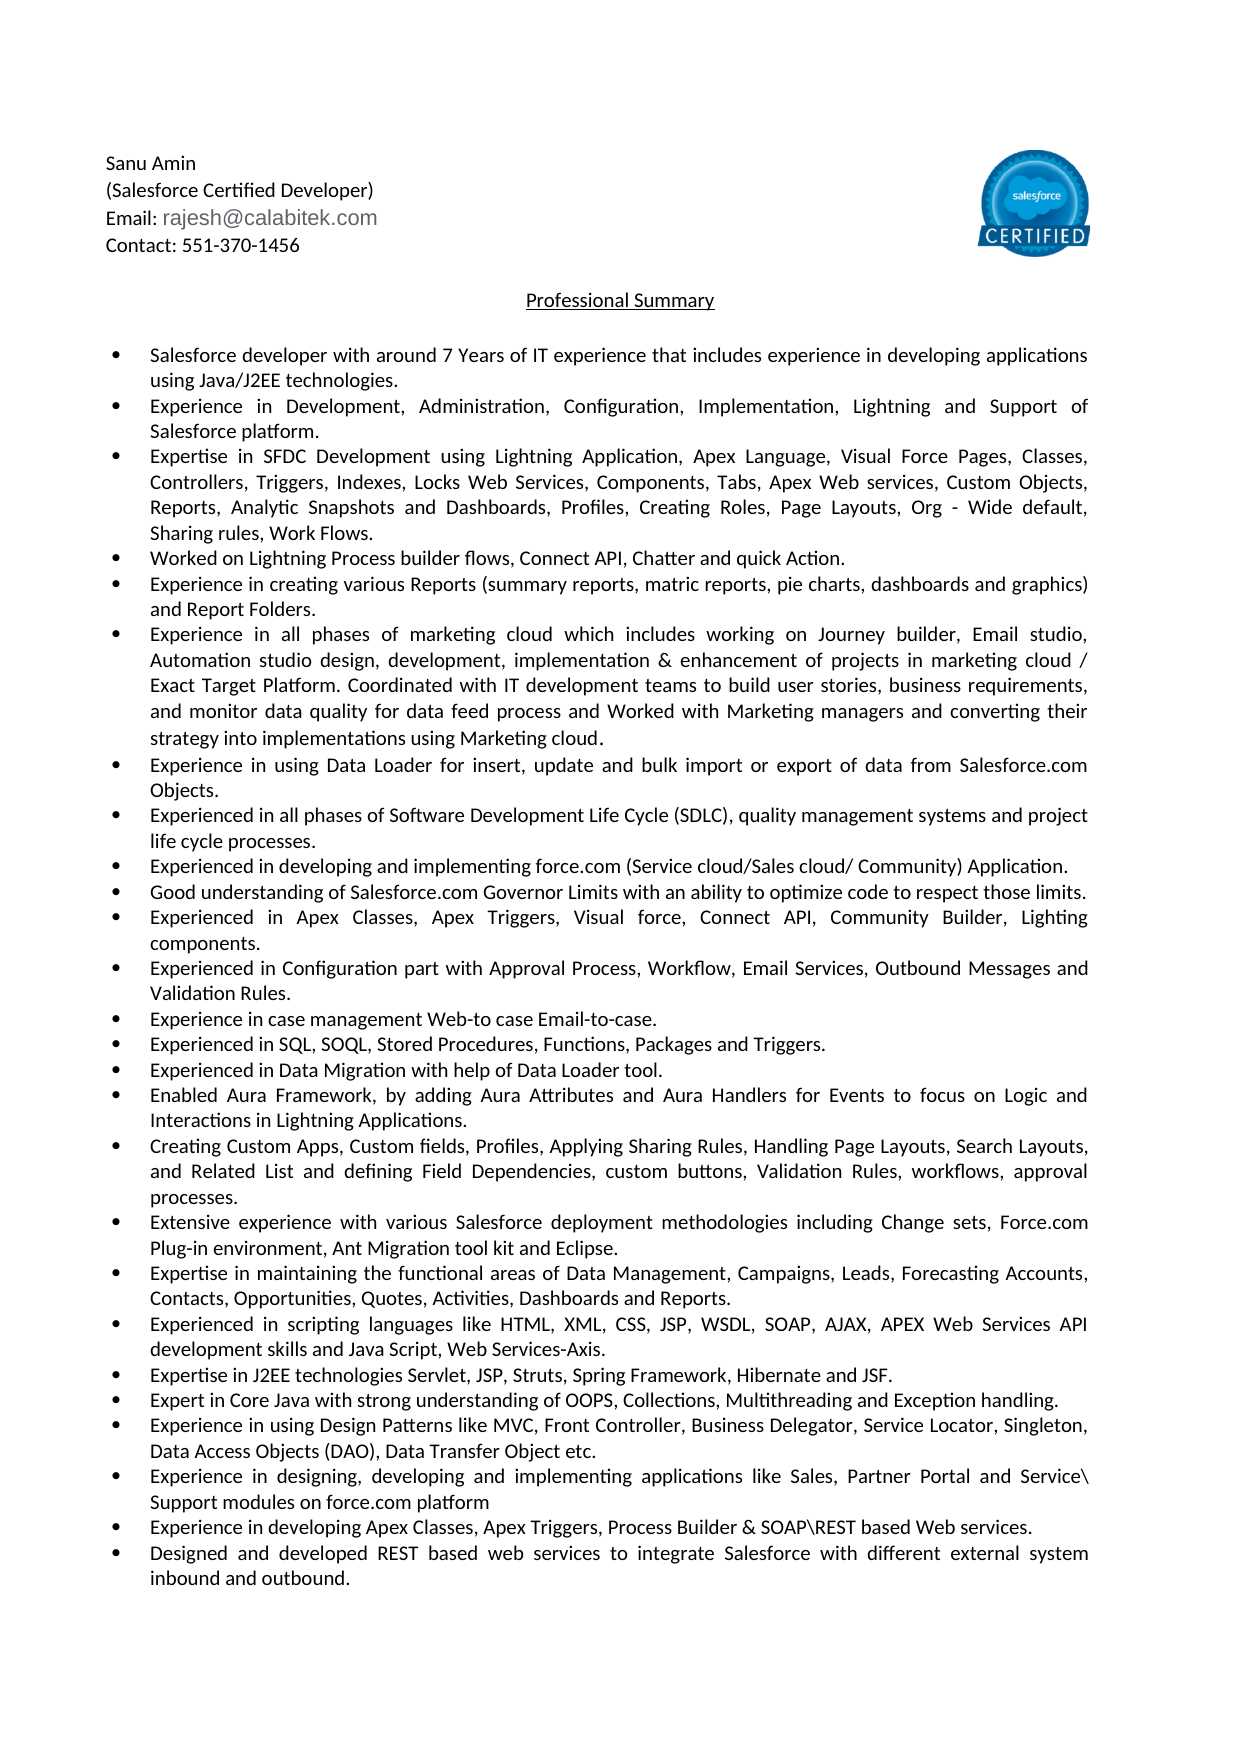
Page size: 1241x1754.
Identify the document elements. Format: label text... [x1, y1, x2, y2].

text Professional Summary [150, 287, 1090, 313]
list Experience in developing Apex Classes, Apex Triggers, Process Builder & SOAP\REST based Web services. [112, 1514, 1090, 1540]
list Salesforce developer with around 7 Years of IT experience that includes experience in developing applications using Java/J2EE technologies. [112, 342, 1090, 393]
list Experienced in all phases of Software Development Life Cycle (SDLC), quality management systems and project life cycle processes. [112, 803, 1090, 853]
list Enabled Aura Framework, by adding Aura Attributes and Aura Handlers for Events to focus on Logic and Interactions in Lightning Applications. [112, 1082, 1090, 1133]
list Experienced in developing and implementing force.com (Service cloud/Sales cloud/ Community) Application. [112, 853, 1090, 879]
list Experience in designing, developing and implementing applications like Sales, Partner Portal and Service\Support modules on force.com platform [112, 1463, 1090, 1514]
list Expertise in maintaining the functional areas of Data Management, Campaigns, Leads, Forecasting Accounts, Contacts, Opportunities, Quotes, Activities, Dashboards and Reports. [112, 1260, 1090, 1311]
list Expertise in J2EE technologies Servlet, JSP, Struts, Spring Framework, Hibernate and JSF. [112, 1362, 1090, 1387]
picture [977, 150, 1091, 257]
list Good understanding of Salesforce.com Governor Limits with an ability to optimize code to respect those limits. [112, 879, 1090, 904]
text Sanu Amin [106, 150, 977, 175]
list Experience in using Data Loader for insert, update and bulk import or export of data from Salesforce.com Objects. [112, 752, 1090, 803]
list Designed and developed REST based web services to integrate Salesforce with different external system inbound and outbound. [112, 1540, 1090, 1591]
list Expertise in SFDC Development using Lightning Application, Apex Language, Visual Force Pages, Classes, Controllers, Triggers, Indexes, Locks Web Services, Components, Tabs, Apex Web services, Custom Objects, Reports, Analytic Snapshots and Dashboards, Profiles, Creating Roles, Page Layouts, Org - Wide default, Sharing rules, Work Flows. [112, 444, 1090, 545]
list Experience in using Design Patterns like MVC, Front Controller, Business Delegator, Service Locator, Singleton, Data Access Objects (DAO), Data Transfer Object etc. [112, 1413, 1090, 1463]
text Email: rajesh@calabitek.com [106, 205, 977, 231]
list Experienced in scripting languages like HTML, XML, CSS, JSP, WSDL, SOAP, AJAX, APEX Web Services API development skills and Java Script, Web Services-Axis. [112, 1311, 1090, 1362]
list Creating Custom Apps, Custom fields, Profiles, Applying Sharing Rules, Handling Page Layouts, Search Layouts, and Related List and defining Field Dependencies, custom buttons, Validation Rules, workflows, approval processes. [112, 1133, 1090, 1209]
list Experience in Development, Administration, Configuration, Implementation, Lightning and Support of Salesforce platform. [112, 393, 1090, 444]
list Experienced in Configuration part with Approval Process, Workflow, Email Services, Outbound Messages and Validation Rules. [112, 955, 1090, 1006]
list Experienced in Apex Classes, Apex Triggers, Visual force, Connect API, Community Builder, Lighting components. [112, 904, 1090, 955]
list Experienced in Data Migration with help of Data Loader tool. [112, 1057, 1090, 1082]
list Experience in all phases of marketing cloud which includes working on Journey builder, Email studio, Automation studio design, development, implementation & enhancement of projects in marketing cloud / Exact Target Platform. Coordinated with IT development teams to build user stories, business requirements, and monitor data quality for data feed process and Worked with Marketing managers and converting their strategy into implementations using Marketing cloud. [112, 622, 1090, 752]
list Experience in creating various Reports (summary reports, matric reports, pie charts, dashboards and graphics) and Report Folders. [112, 571, 1090, 622]
list Experience in case management Web-to case Email-to-case. [112, 1006, 1090, 1031]
text Contact: 551-370-1456 [106, 232, 1090, 258]
text (Salesforce Certified Developer) [106, 177, 977, 203]
list Extensive experience with various Salesforce deployment methodologies including Change sets, Force.com Plug-in environment, Ant Migration tool kit and Eclipse. [112, 1209, 1090, 1260]
list Worked on Lightning Process builder flows, Connect API, Chatter and quick Action. [112, 545, 1090, 571]
list Expert in Core Java with strong understanding of OOPS, Collections, Multithreading and Exception handling. [112, 1387, 1090, 1413]
list Experienced in SQL, SOQL, Stored Procedures, Functions, Packages and Triggers. [112, 1031, 1090, 1057]
